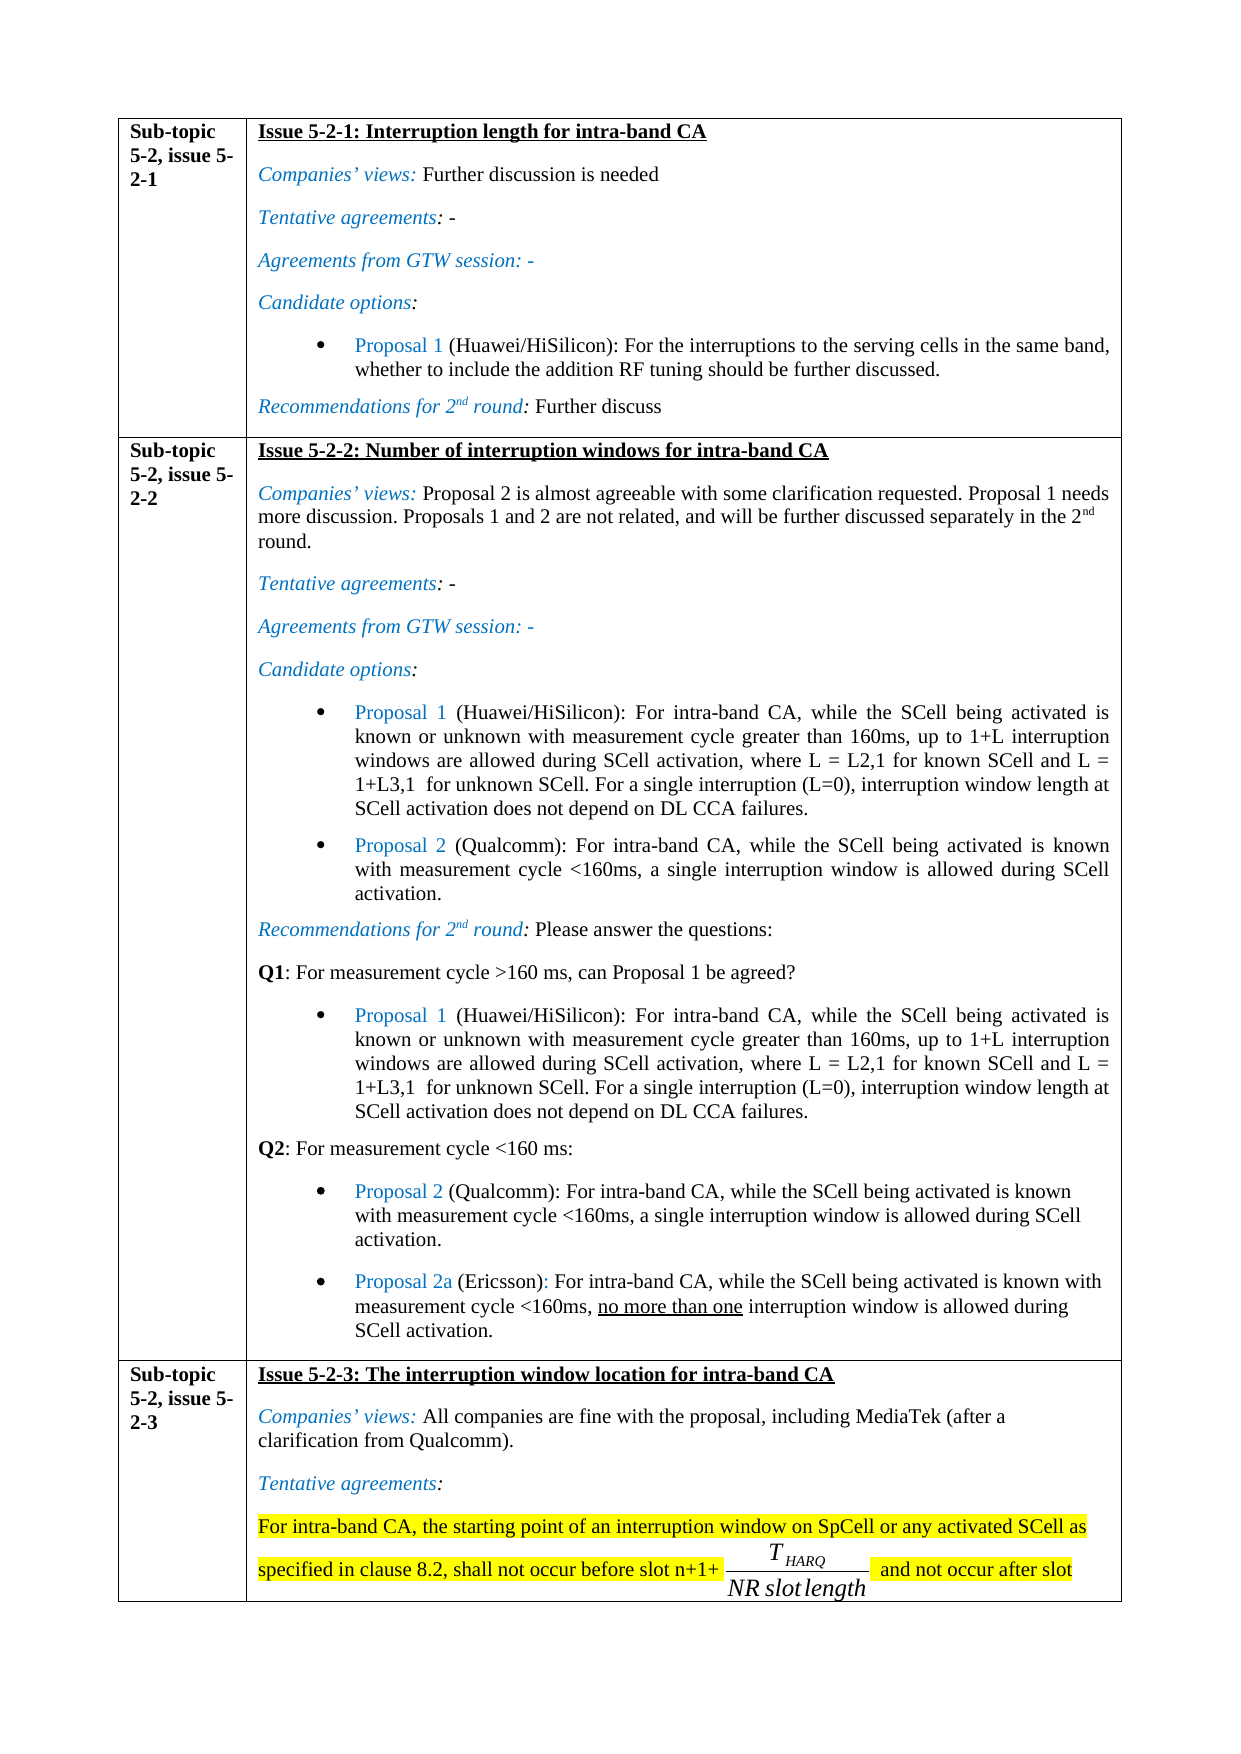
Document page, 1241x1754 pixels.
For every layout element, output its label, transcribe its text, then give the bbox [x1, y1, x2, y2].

table_cell Sub-topic 5-2, issue 5-2-1 [119, 119, 246, 437]
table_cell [247, 1361, 1121, 1601]
table_cell Sub-topic 5-2, issue 5-2-2 [119, 438, 246, 1360]
table_cell Issue 5-2-1: Interruption length for intra-band CA Companies’ views: Further discussion is needed Tentative agreements: - Agreements from GTW session: - Candidate options: Proposal 1 (Huawei/HiSilicon): For the interruptions to the serving cells in the same band, whether to include the addition RF tuning should be further discussed. Recommendations for 2nd round: Further discuss [247, 119, 1121, 437]
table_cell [119, 1361, 246, 1601]
table_cell Issue 5-2-2: Number of interruption windows for intra-band CA Companies’ views: Proposal 2 is almost agreeable with some clarification requested. Proposal 1 needs more discussion. Proposals 1 and 2 are not related, and will be further discussed separately in the 2nd round. Tentative agreements: - Agreements from GTW session: - Candidate options: Proposal 1 (Huawei/HiSilicon): For intra-band CA, while the SCell being activated is known or unknown with measurement cycle greater than 160ms, up to 1+L interruption windows are allowed during SCell activation, where L = L2,1 for known SCell and L = 1+L3,1 for unknown SCell. For a single interruption (L=0), interruption window length at SCell activation does not depend on DL CCA failures. Proposal 2 (Qualcomm): For intra-band CA, while the SCell being activated is known with measurement cycle <160ms, a single interruption window is allowed during SCell activation. Recommendations for 2nd round: Please answer the questions: Q1: For measurement cycle >160 ms, can Proposal 1 be agreed? Proposal 1 (Huawei/HiSilicon): For intra-band CA, while the SCell being activated is known or unknown with measurement cycle greater than 160ms, up to 1+L interruption windows are allowed during SCell activation, where L = L2,1 for known SCell and L = 1+L3,1 for unknown SCell. For a single interruption (L=0), interruption window length at SCell activation does not depend on DL CCA failures. Q2: For measurement cycle <160 ms: Proposal 2 (Qualcomm): For intra-band CA, while the SCell being activated is known with measurement cycle <160ms, a single interruption window is allowed during SCell activation. Proposal 2a (Ericsson): For intra-band CA, while the SCell being activated is known with measurement cycle <160ms, no more than one interruption window is allowed during SCell activation. [247, 438, 1121, 1360]
